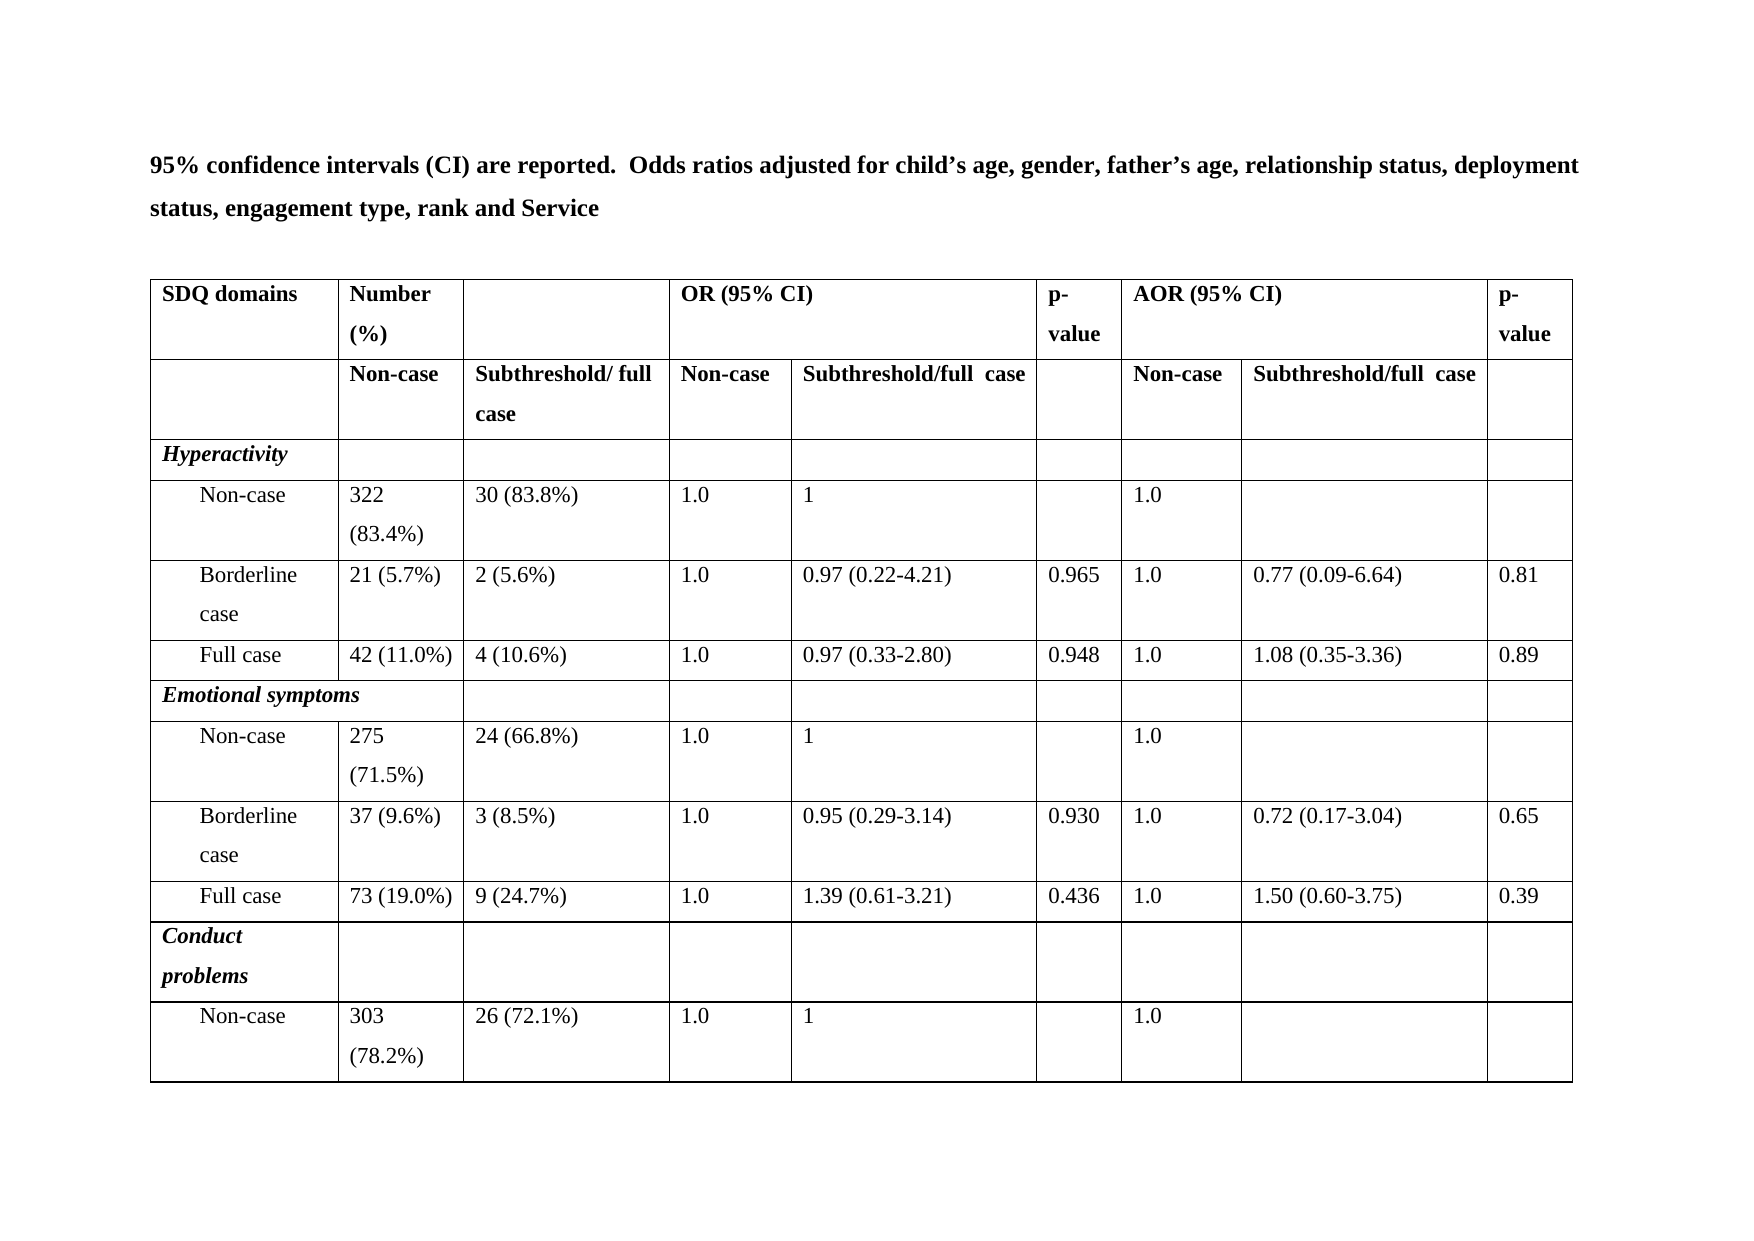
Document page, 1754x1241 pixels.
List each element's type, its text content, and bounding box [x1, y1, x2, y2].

table_cell 0.95 (0.29-3.14) [792, 802, 1036, 881]
table_cell [1242, 440, 1487, 480]
table_cell 4 (10.6%) [464, 641, 669, 680]
table_cell 2 (5.6%) [464, 561, 669, 640]
table_cell 0.97 (0.22-4.21) [792, 561, 1036, 640]
table_cell [1488, 440, 1572, 480]
table_cell [1242, 722, 1487, 801]
table_cell 303 (78.2%) [339, 1003, 463, 1081]
table_cell Full case [151, 641, 338, 680]
table_cell 1.0 [1122, 641, 1241, 680]
table_cell 0.97 (0.33-2.80) [792, 641, 1036, 680]
table_cell 1.0 [670, 722, 791, 801]
table_cell [1037, 1003, 1121, 1081]
table_cell [792, 681, 1036, 721]
table_cell Conduct problems [151, 923, 338, 1001]
table_cell 1.0 [1122, 722, 1241, 801]
table_cell 1.0 [1122, 882, 1241, 921]
table_cell Non-case [339, 360, 463, 439]
table_cell [1488, 681, 1572, 721]
table_cell 1.0 [670, 641, 791, 680]
table_cell 1.0 [1122, 802, 1241, 881]
table_cell 9 (24.7%) [464, 882, 669, 921]
table_cell 0.965 [1037, 561, 1121, 640]
table_cell [1242, 681, 1487, 721]
table_cell 0.436 [1037, 882, 1121, 921]
table_cell 3 (8.5%) [464, 802, 669, 881]
table_cell [1122, 681, 1241, 721]
table_cell [464, 923, 669, 1001]
table_cell [1037, 722, 1121, 801]
table_cell [1242, 1003, 1487, 1081]
table_cell 0.72 (0.17-3.04) [1242, 802, 1487, 881]
table_cell 0.948 [1037, 641, 1121, 680]
table_cell [339, 440, 463, 480]
table_cell 24 (66.8%) [464, 722, 669, 801]
table_cell [1037, 923, 1121, 1001]
table_cell 0.81 [1488, 561, 1572, 640]
table_cell 1.39 (0.61-3.21) [792, 882, 1036, 921]
table_cell Subthreshold/ full case [464, 360, 669, 439]
table_cell 1.0 [1122, 1003, 1241, 1081]
table_header OR (95% CI) [670, 280, 1036, 359]
table_cell [1488, 481, 1572, 560]
table_cell [670, 681, 791, 721]
table_cell 73 (19.0%) [339, 882, 463, 921]
table_cell Full case [151, 882, 338, 921]
table_cell Non-case [151, 481, 338, 560]
table_cell 0.39 [1488, 882, 1572, 921]
table_cell 0.77 (0.09-6.64) [1242, 561, 1487, 640]
table_cell 26 (72.1%) [464, 1003, 669, 1081]
table_header p-value [1037, 280, 1121, 359]
table_cell [1242, 923, 1487, 1001]
table_header p-value [1488, 280, 1572, 359]
table_cell [792, 923, 1036, 1001]
table_cell Non-case [670, 360, 791, 439]
table_cell [1488, 1003, 1572, 1081]
table_cell [151, 360, 338, 439]
table_cell 1 [792, 481, 1036, 560]
table_cell 1.0 [670, 882, 791, 921]
table_cell 1 [792, 722, 1036, 801]
table_cell 1.08 (0.35-3.36) [1242, 641, 1487, 680]
table_cell 21 (5.7%) [339, 561, 463, 640]
table_cell 1.0 [1122, 561, 1241, 640]
table_cell [464, 440, 669, 480]
table_cell 0.89 [1488, 641, 1572, 680]
table_cell Hyperactivity [151, 440, 338, 480]
table_cell [1037, 360, 1121, 439]
table_cell [1037, 681, 1121, 721]
table_cell Non-case [151, 722, 338, 801]
table_cell Subthreshold/full case [792, 360, 1036, 439]
table_cell 0.65 [1488, 802, 1572, 881]
table_cell [670, 923, 791, 1001]
table_header AOR (95% CI) [1122, 280, 1487, 359]
table_cell 1 [792, 1003, 1036, 1081]
table_cell 42 (11.0%) [339, 641, 463, 680]
table_cell Non-case [1122, 360, 1241, 439]
table_cell [792, 440, 1036, 480]
table_header [464, 280, 669, 359]
table_cell Borderline case [151, 802, 338, 881]
table_cell 0.930 [1037, 802, 1121, 881]
table_cell Subthreshold/full case [1242, 360, 1487, 439]
table_cell [1242, 481, 1487, 560]
table_cell [1122, 923, 1241, 1001]
table_cell Non-case [151, 1003, 338, 1081]
table_cell [1037, 440, 1121, 480]
table_cell 30 (83.8%) [464, 481, 669, 560]
table_cell [1122, 440, 1241, 480]
table_cell 1.0 [1122, 481, 1241, 560]
table_cell Emotional symptoms [151, 681, 463, 721]
table_header Number (%) [339, 280, 463, 359]
table_cell 1.0 [670, 1003, 791, 1081]
table_cell 1.0 [670, 481, 791, 560]
table_cell Borderline case [151, 561, 338, 640]
table_cell 1.0 [670, 802, 791, 881]
table_header SDQ domains [151, 280, 338, 359]
table_cell 275 (71.5%) [339, 722, 463, 801]
table_cell [1488, 360, 1572, 439]
table_cell 1.0 [670, 561, 791, 640]
table_cell 37 (9.6%) [339, 802, 463, 881]
table_cell 1.50 (0.60-3.75) [1242, 882, 1487, 921]
table_cell [339, 923, 463, 1001]
table_cell [1488, 923, 1572, 1001]
table_cell [464, 681, 669, 721]
table_cell [1037, 481, 1121, 560]
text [150, 150, 1604, 222]
table_cell 322 (83.4%) [339, 481, 463, 560]
table_cell [670, 440, 791, 480]
table_cell [1488, 722, 1572, 801]
